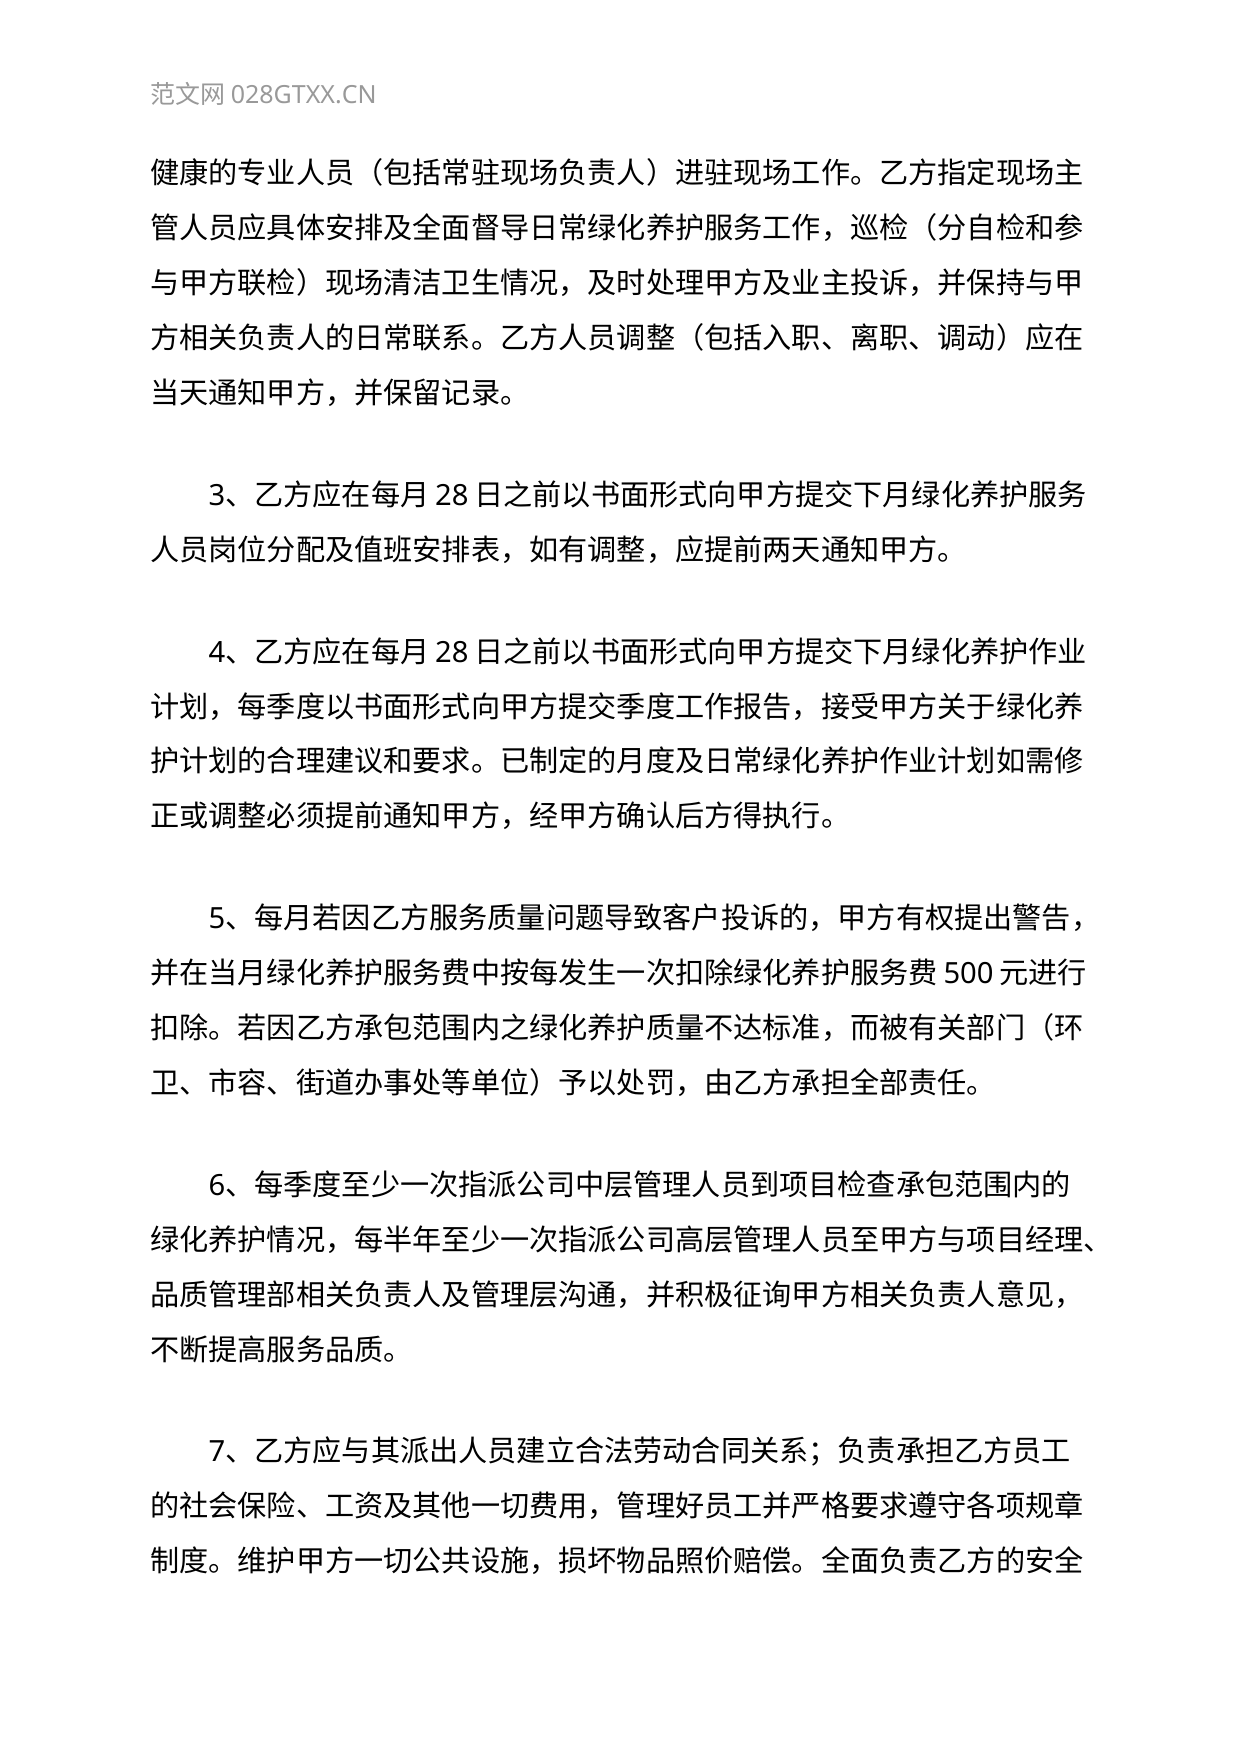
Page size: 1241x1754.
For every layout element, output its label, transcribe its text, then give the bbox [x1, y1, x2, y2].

text 5、每月若因乙方服务质量问题导致客户投诉的，甲方有权提出警告，并在当月绿化养护服务费中按每发生一次扣除绿化养护服务费500元进行扣除。若因乙方承包范围内之绿化养护质量不达标准，而被有关部门（环卫、市容、街道办事处等单位）予以处罚，由乙方承担全部责任。 [150, 895, 1090, 1102]
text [150, 150, 1090, 412]
text 3、乙方应在每月28日之前以书面形式向甲方提交下月绿化养护服务人员岗位分配及值班安排表，如有调整，应提前两天通知甲方。 [150, 471, 1090, 569]
text 4、乙方应在每月28日之前以书面形式向甲方提交下月绿化养护作业计划，每季度以书面形式向甲方提交季度工作报告，接受甲方关于绿化养护计划的合理建议和要求。已制定的月度及日常绿化养护作业计划如需修正或调整必须提前通知甲方，经甲方确认后方得执行。 [150, 628, 1090, 835]
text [150, 1428, 1090, 1580]
text 6、每季度至少一次指派公司中层管理人员到项目检查承包范围内的绿化养护情况，每半年至少一次指派公司高层管理人员至甲方与项目经理、品质管理部相关负责人及管理层沟通，并积极征询甲方相关负责人意见，不断提高服务品质。 [150, 1161, 1090, 1368]
